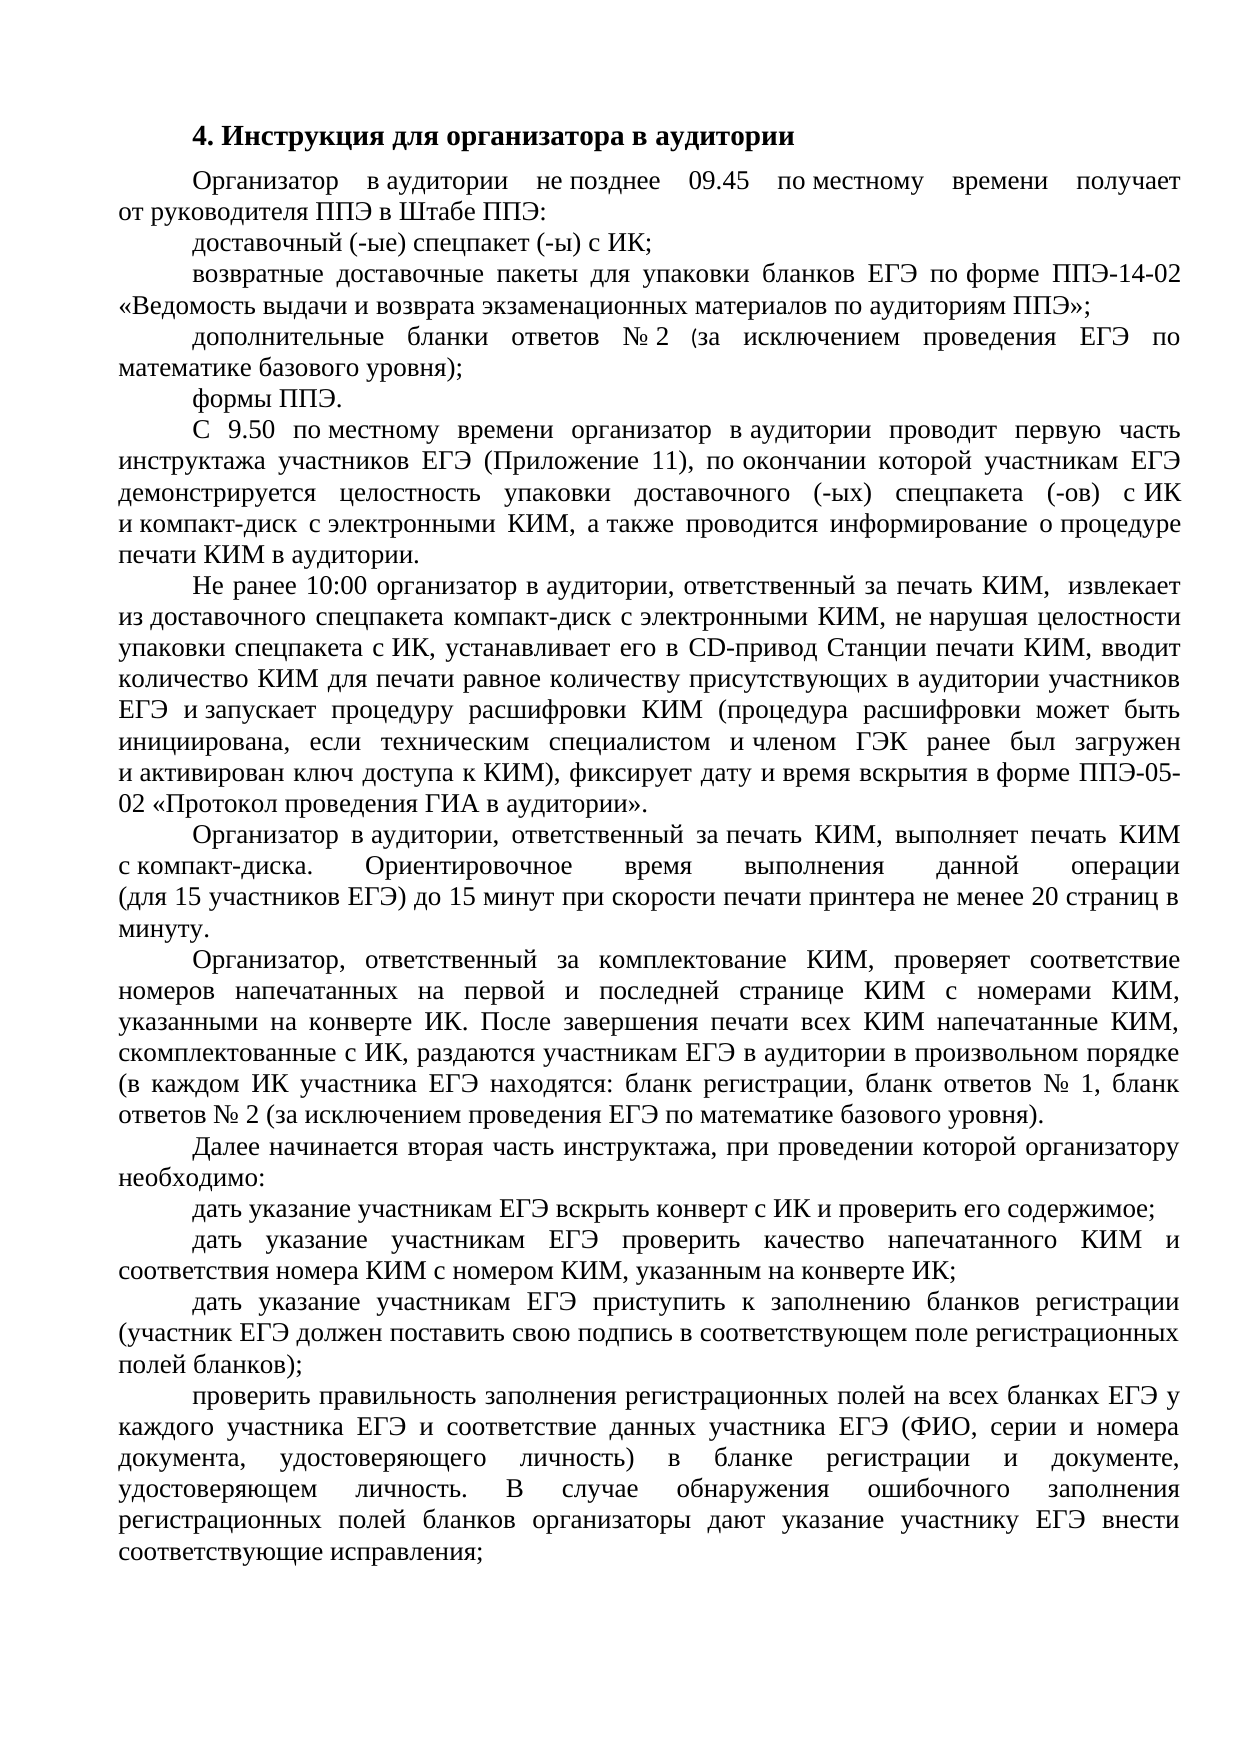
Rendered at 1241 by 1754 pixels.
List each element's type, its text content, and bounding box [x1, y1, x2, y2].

text Организатор в аудитории, ответственный за печать КИМ, выполняет печать КИМ с компакт-диска. Ориентировочное время выполнения данной операции (для 15 участников ЕГЭ) до 15 минут при скорости печати принтера не менее 20 страниц в минуту. [118, 818, 1181, 943]
text формы ППЭ. [118, 382, 1181, 413]
text доставочный (-ые) спецпакет (-ы) с ИК; [118, 226, 1181, 258]
text дать указание участникам ЕГЭ проверить качество напечатанного КИМ и соответствия номера КИМ с номером КИМ, указанным на конверте ИК; [118, 1223, 1181, 1285]
text Далее начинается вторая часть инструктажа, при проведении которой организатору необходимо: [118, 1130, 1181, 1192]
text проверить правильность заполнения регистрационных полей на всех бланках ЕГЭ у каждого участника ЕГЭ и соответствие данных участника ЕГЭ (ФИО, серии и номера документа, удостоверяющего личность) в бланке регистрации и документе, удостоверяющем личность. В случае обнаружения ошибочного заполнения регистрационных полей бланков организаторы дают указание участнику ЕГЭ внести соответствующие исправления; [118, 1379, 1181, 1566]
subtitle 4. Инструкция для организатора в аудитории [192, 118, 1181, 152]
text Организатор в аудитории не позднее 09.45 по местному времени получает от руководителя ППЭ в Штабе ППЭ: [118, 164, 1181, 226]
text дополнительные бланки ответов № 2 (за исключением проведения ЕГЭ по математике базового уровня); [118, 320, 1181, 382]
text Не ранее 10:00 организатор в аудитории, ответственный за печать КИМ, извлекает из доставочного спецпакета компакт-диск с электронными КИМ, не нарушая целостности упаковки спецпакета с ИК, устанавливает его в CD-привод Станции печати КИМ, вводит количество КИМ для печати равное количеству присутствующих в аудитории участников ЕГЭ и запускает процедуру расшифровки КИМ (процедура расшифровки может быть инициирована, если техническим специалистом и членом ГЭК ранее был загружен и активирован ключ доступа к КИМ), фиксирует дату и время вскрытия в форме ППЭ-05-02 «Протокол проведения ГИА в аудитории». [118, 569, 1181, 818]
text С 9.50 по местному времени организатор в аудитории проводит первую часть инструктажа участников ЕГЭ (Приложение 11), по окончании которой участникам ЕГЭ демонстрируется целостность упаковки доставочного (-ых) спецпакета (-ов) с ИК и компакт-диск с электронными КИМ, а также проводится информирование о процедуре печати КИМ в аудитории. [118, 413, 1181, 569]
text дать указание участникам ЕГЭ приступить к заполнению бланков регистрации (участник ЕГЭ должен поставить свою подпись в соответствующем поле регистрационных полей бланков); [118, 1285, 1181, 1379]
text возвратные доставочные пакеты для упаковки бланков ЕГЭ по форме ППЭ-14-02 «Ведомость выдачи и возврата экзаменационных материалов по аудиториям ППЭ»; [118, 258, 1181, 320]
text дать указание участникам ЕГЭ вскрыть конверт с ИК и проверить его содержимое; [118, 1192, 1181, 1223]
text Организатор, ответственный за комплектование КИМ, проверяет соответствие номеров напечатанных на первой и последней странице КИМ с номерами КИМ, указанными на конверте ИК. После завершения печати всех КИМ напечатанные КИМ, скомплектованные с ИК, раздаются участникам ЕГЭ в аудитории в произвольном порядке (в каждом ИК участника ЕГЭ находятся: бланк регистрации, бланк ответов № 1, бланк ответов № 2 (за исключением проведения ЕГЭ по математике базового уровня). [118, 943, 1181, 1130]
